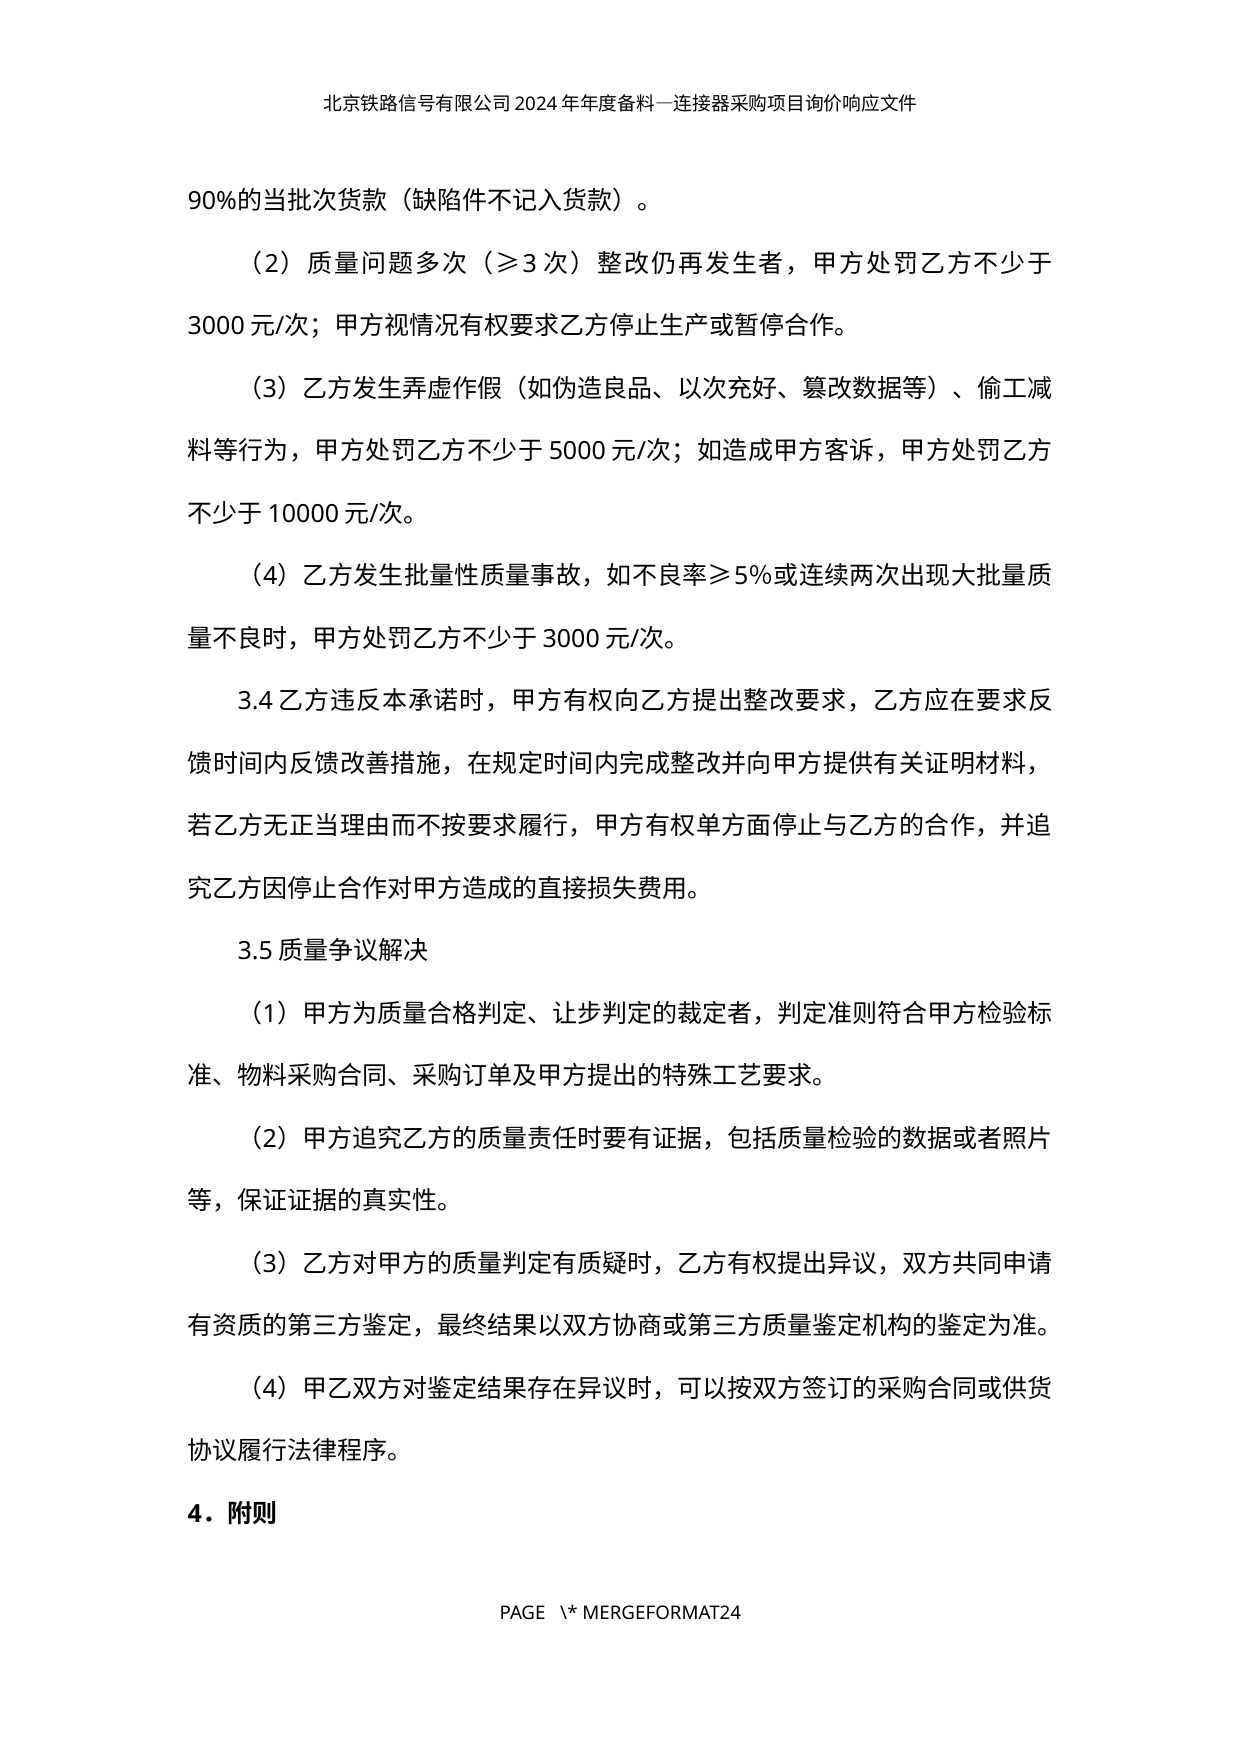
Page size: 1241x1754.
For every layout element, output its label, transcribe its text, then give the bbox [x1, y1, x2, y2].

text （4）乙方发生批量性质量事故，如不良率≥5％或连续两次出现大批量质量不良时，甲方处罚乙方不少于3000元/次。 [187, 535, 1053, 660]
text （4）甲乙双方对鉴定结果存在异议时，可以按双方签订的采购合同或供货协议履行法律程序。 [187, 1347, 1053, 1472]
text 3.4乙方违反本承诺时，甲方有权向乙方提出整改要求，乙方应在要求反馈时间内反馈改善措施，在规定时间内完成整改并向甲方提供有关证明材料，若乙方无正当理由而不按要求履行，甲方有权单方面停止与乙方的合作，并追究乙方因停止合作对甲方造成的直接损失费用。 [187, 660, 1053, 910]
text 4．附则 [187, 1472, 1053, 1535]
text （1）甲方为质量合格判定、让步判定的裁定者，判定准则符合甲方检验标准、物料采购合同、采购订单及甲方提出的特殊工艺要求。 [187, 972, 1053, 1097]
text （2）质量问题多次（≥3次）整改仍再发生者，甲方处罚乙方不少于3000元/次；甲方视情况有权要求乙方停止生产或暂停合作。 [187, 222, 1053, 347]
text （3）乙方对甲方的质量判定有质疑时，乙方有权提出异议，双方共同申请有资质的第三方鉴定，最终结果以双方协商或第三方质量鉴定机构的鉴定为准。 [187, 1222, 1053, 1347]
text （3）乙方发生弄虚作假（如伪造良品、以次充好、篡改数据等）、偷工减料等行为，甲方处罚乙方不少于5000元/次；如造成甲方客诉，甲方处罚乙方不少于10000元/次。 [187, 347, 1053, 535]
text 3.5质量争议解决 [187, 910, 1053, 972]
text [187, 160, 1053, 222]
text （2）甲方追究乙方的质量责任时要有证据，包括质量检验的数据或者照片等，保证证据的真实性。 [187, 1097, 1053, 1222]
